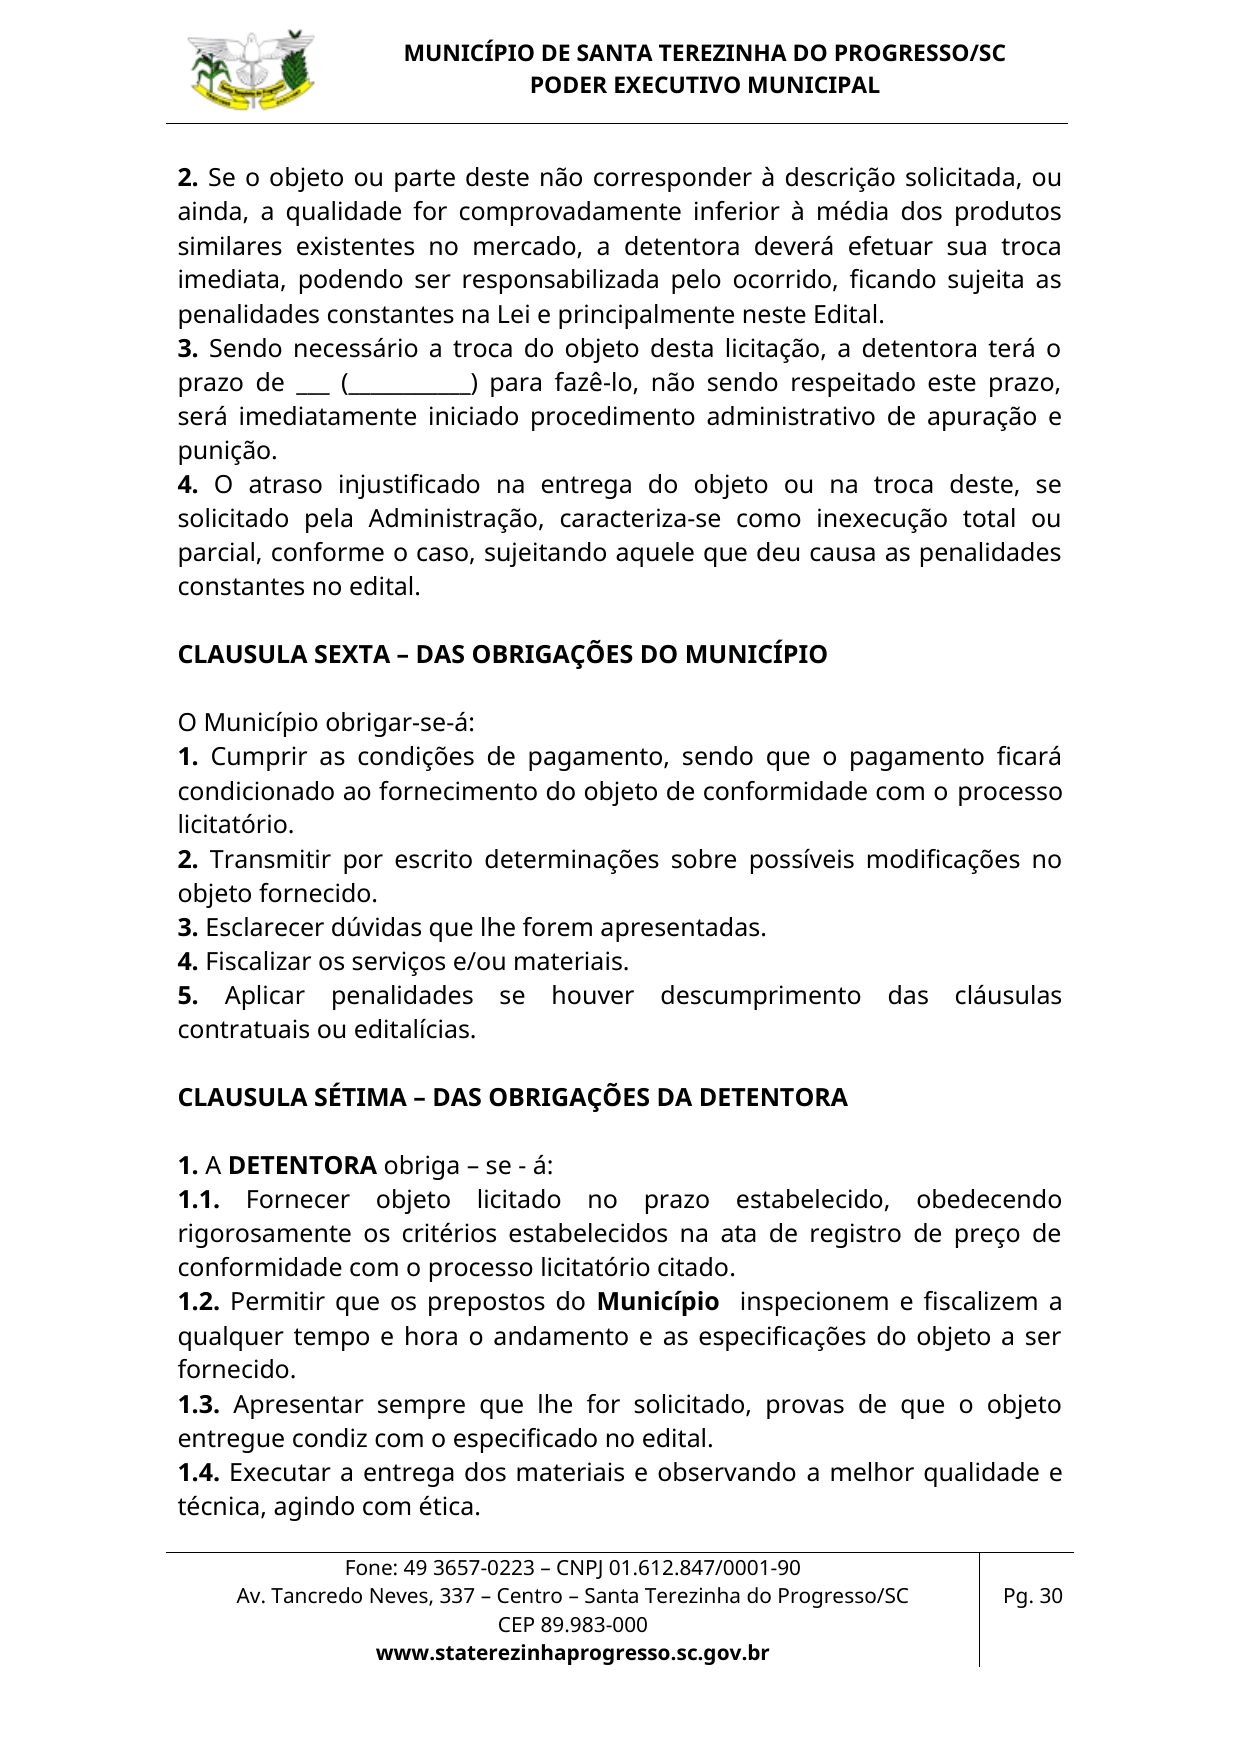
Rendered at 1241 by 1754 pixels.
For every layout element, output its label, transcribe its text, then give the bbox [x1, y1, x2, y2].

text 4. Fiscalizar os serviços e/ou materiais. [177, 943, 1063, 977]
text 3. Sendo necessário a troca do objeto desta licitação, a detentora terá o prazo de ___ (___________) para fazê-lo, não sendo respeitado este prazo, será imediatamente iniciado procedimento administrativo de apuração e punição. [177, 330, 1063, 467]
text 5. Aplicar penalidades se houver descumprimento das cláusulas contratuais ou editalícias. [177, 977, 1063, 1046]
text O Município obrigar-se-á: [177, 705, 1063, 739]
text CLAUSULA SÉTIMA – DAS OBRIGAÇÕES DA DETENTORA [177, 1080, 1063, 1114]
text 2. Transmitir por escrito determinações sobre possíveis modificações no objeto fornecido. [177, 841, 1063, 909]
text 1.3. Apresentar sempre que lhe for solicitado, provas de que o objeto entregue condiz com o especificado no edital. [177, 1386, 1063, 1454]
text 4. O atraso injustificado na entrega do objeto ou na troca deste, se solicitado pela Administração, caracteriza-se como inexecução total ou parcial, conforme o caso, sujeitando aquele que deu causa as penalidades constantes no edital. [177, 467, 1063, 603]
text 1. Cumprir as condições de pagamento, sendo que o pagamento ficará condicionado ao fornecimento do objeto de conformidade com o processo licitatório. [177, 739, 1063, 841]
text 1.1. Fornecer objeto licitado no prazo estabelecido, obedecendo rigorosamente os critérios estabelecidos na ata de registro de preço de conformidade com o processo licitatório citado. [177, 1182, 1063, 1284]
text 3. Esclarecer dúvidas que lhe forem apresentadas. [177, 909, 1063, 943]
text 1. A DETENTORA obriga – se - á: [177, 1148, 1063, 1182]
text 1.2. Permitir que os prepostos do Município inspecionem e fiscalizem a qualquer tempo e hora o andamento e as especificações do objeto a ser fornecido. [177, 1284, 1063, 1386]
picture [177, 14, 329, 123]
text 1.4. Executar a entrega dos materiais e observando a melhor qualidade e técnica, agindo com ética. [177, 1454, 1063, 1522]
text 2. Se o objeto ou parte deste não corresponder à descrição solicitada, ou ainda, a qualidade for comprovadamente inferior à média dos produtos similares existentes no mercado, a detentora deverá efetuar sua troca imediata, podendo ser responsabilizada pelo ocorrido, ficando sujeita as penalidades constantes na Lei e principalmente neste Edital. [177, 160, 1063, 330]
text CLAUSULA SEXTA – DAS OBRIGAÇÕES DO MUNICÍPIO [177, 637, 1063, 671]
